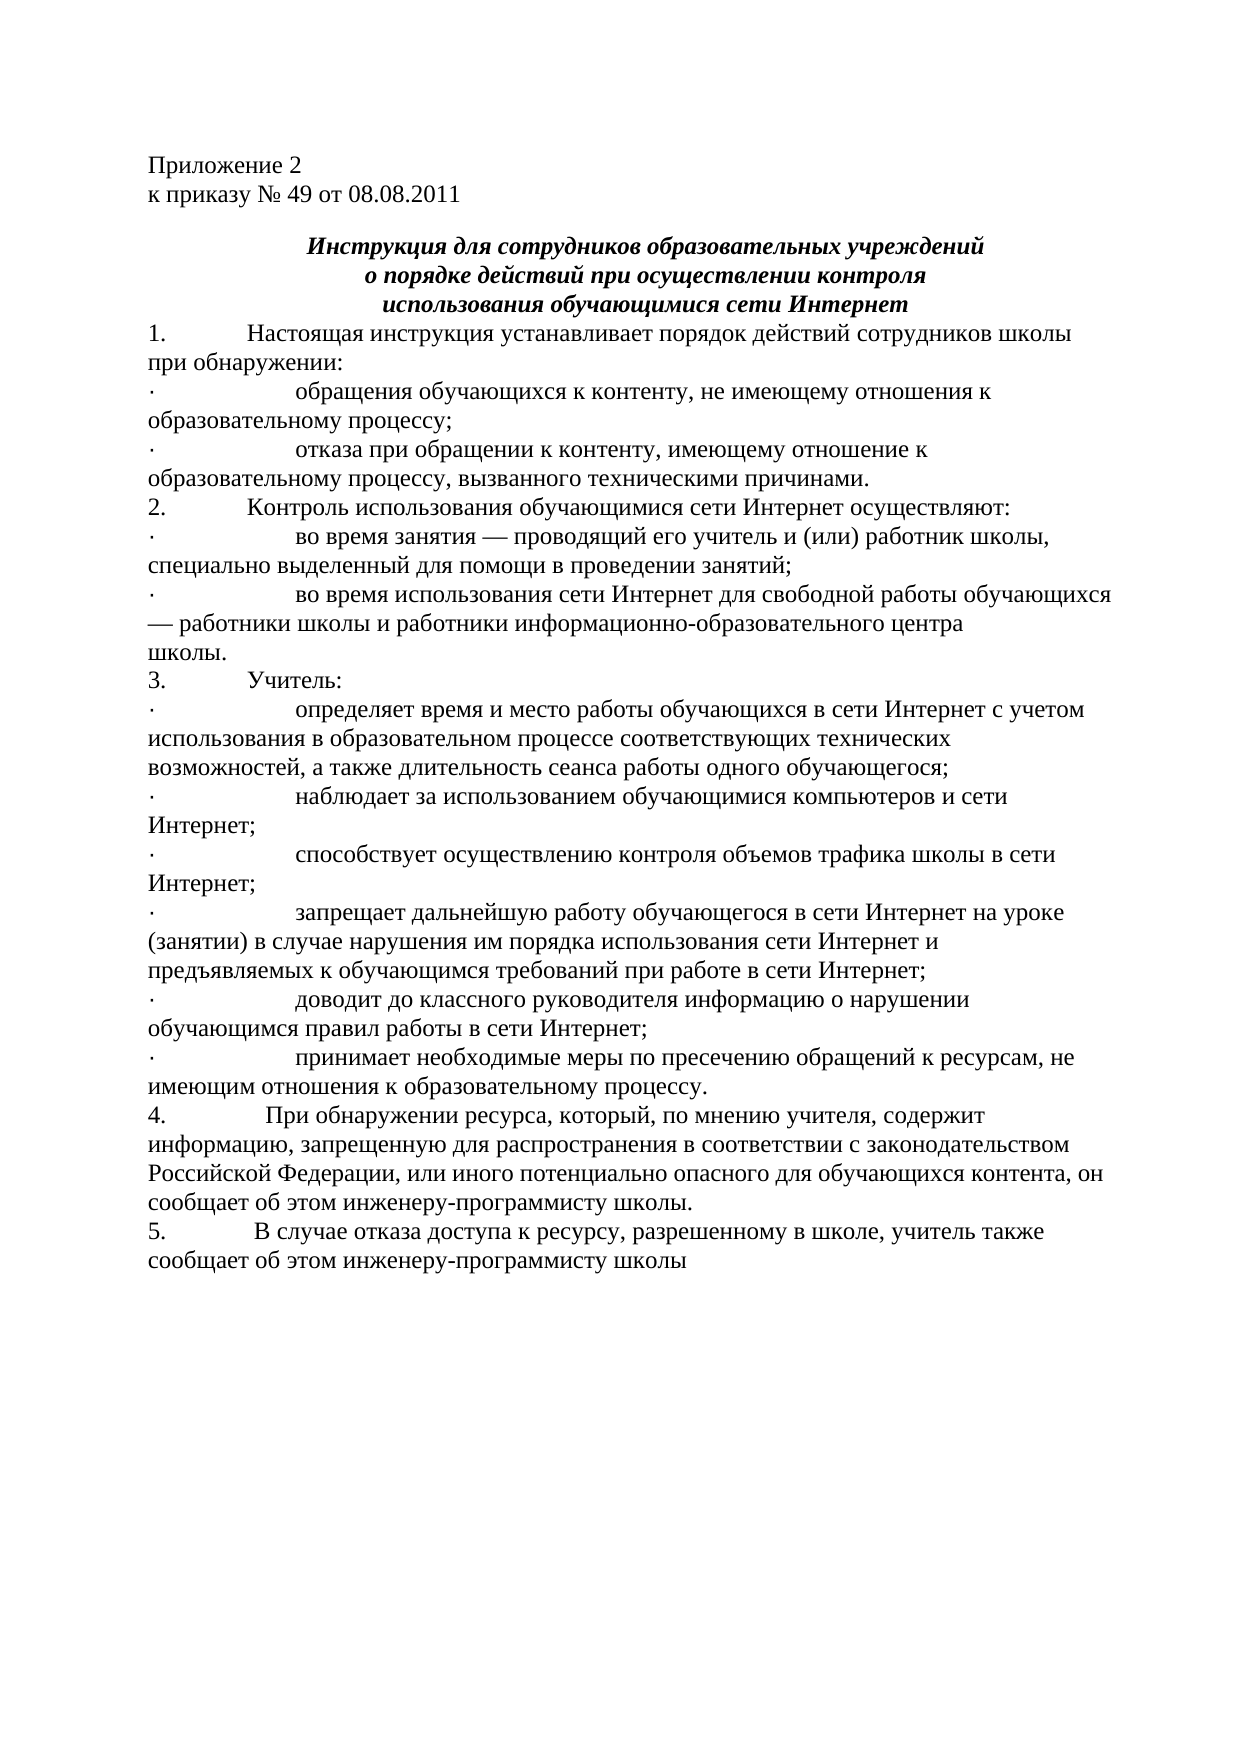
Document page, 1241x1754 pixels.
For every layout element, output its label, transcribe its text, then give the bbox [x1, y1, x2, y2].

text · способствует осуществлению контроля объемов трафика школы в сети Интернет; [148, 839, 1145, 897]
text · доводит до классного руководителя информацию о нарушении обучающимся правил работы в сети Интернет; [148, 984, 1145, 1042]
text · обращения обучающихся к контенту, не имеющему отношения к образовательному процессу; [148, 376, 1145, 434]
text о порядке действий при осуществлении контроля [148, 260, 1143, 289]
text 5. В случае отказа доступа к ресурсу, разрешенному в школе, учитель также сообщает об этом инженеру-программисту школы [148, 1216, 1145, 1274]
text · во время занятия — проводящий его учитель и (или) работник школы, специально выделенный для помощи в проведении занятий; [148, 521, 1145, 579]
text к приказу № 49 от 08.08.2011 [148, 179, 1146, 207]
text · во время использования сети Интернет для свободной работы обучающихся — работники школы и работники информационно-образовательного центра школы. [148, 579, 1145, 666]
text 2. Контроль использования обучающимися сети Интернет осуществляют: [148, 492, 1146, 521]
text · отказа при обращении к контенту, имеющему отношение к образовательному процессу, вызванного техническими причинами. [148, 434, 1145, 492]
text · принимает необходимые меры по пресечению обращений к ресурсам, не имеющим отношения к образовательному процессу. [148, 1042, 1145, 1100]
text использования обучающимися сети Интернет [148, 289, 1143, 318]
text 4. При обнаружении ресурса, который, по мнению учителя, содержит информацию, запрещенную для распространения в соответствии с законодательством Российской Федерации, или иного потенциально опасного для обучающихся контента, он сообщает об этом инженеру-программисту школы. [148, 1100, 1145, 1216]
text Инструкция для сотрудников образовательных учреждений [148, 231, 1143, 260]
text · определяет время и место работы обучающихся в сети Интернет с учетом использования в образовательном процессе соответствующих технических возможностей, а также длительность сеанса работы одного обучающегося; [148, 695, 1146, 782]
text · запрещает дальнейшую работу обучающегося в сети Интернет на уроке (занятии) в случае нарушения им порядка использования сети Интернет и предъявляемых к обучающимся требований при работе в сети Интернет; [148, 897, 1145, 984]
text Приложение 2 [148, 150, 1146, 179]
text 1. Настоящая инструкция устанавливает порядок действий сотрудников школы при обнаружении: [148, 318, 1145, 376]
text 3. Учитель: [148, 666, 1146, 695]
text · наблюдает за использованием обучающимися компьютеров и сети Интернет; [148, 782, 1145, 839]
